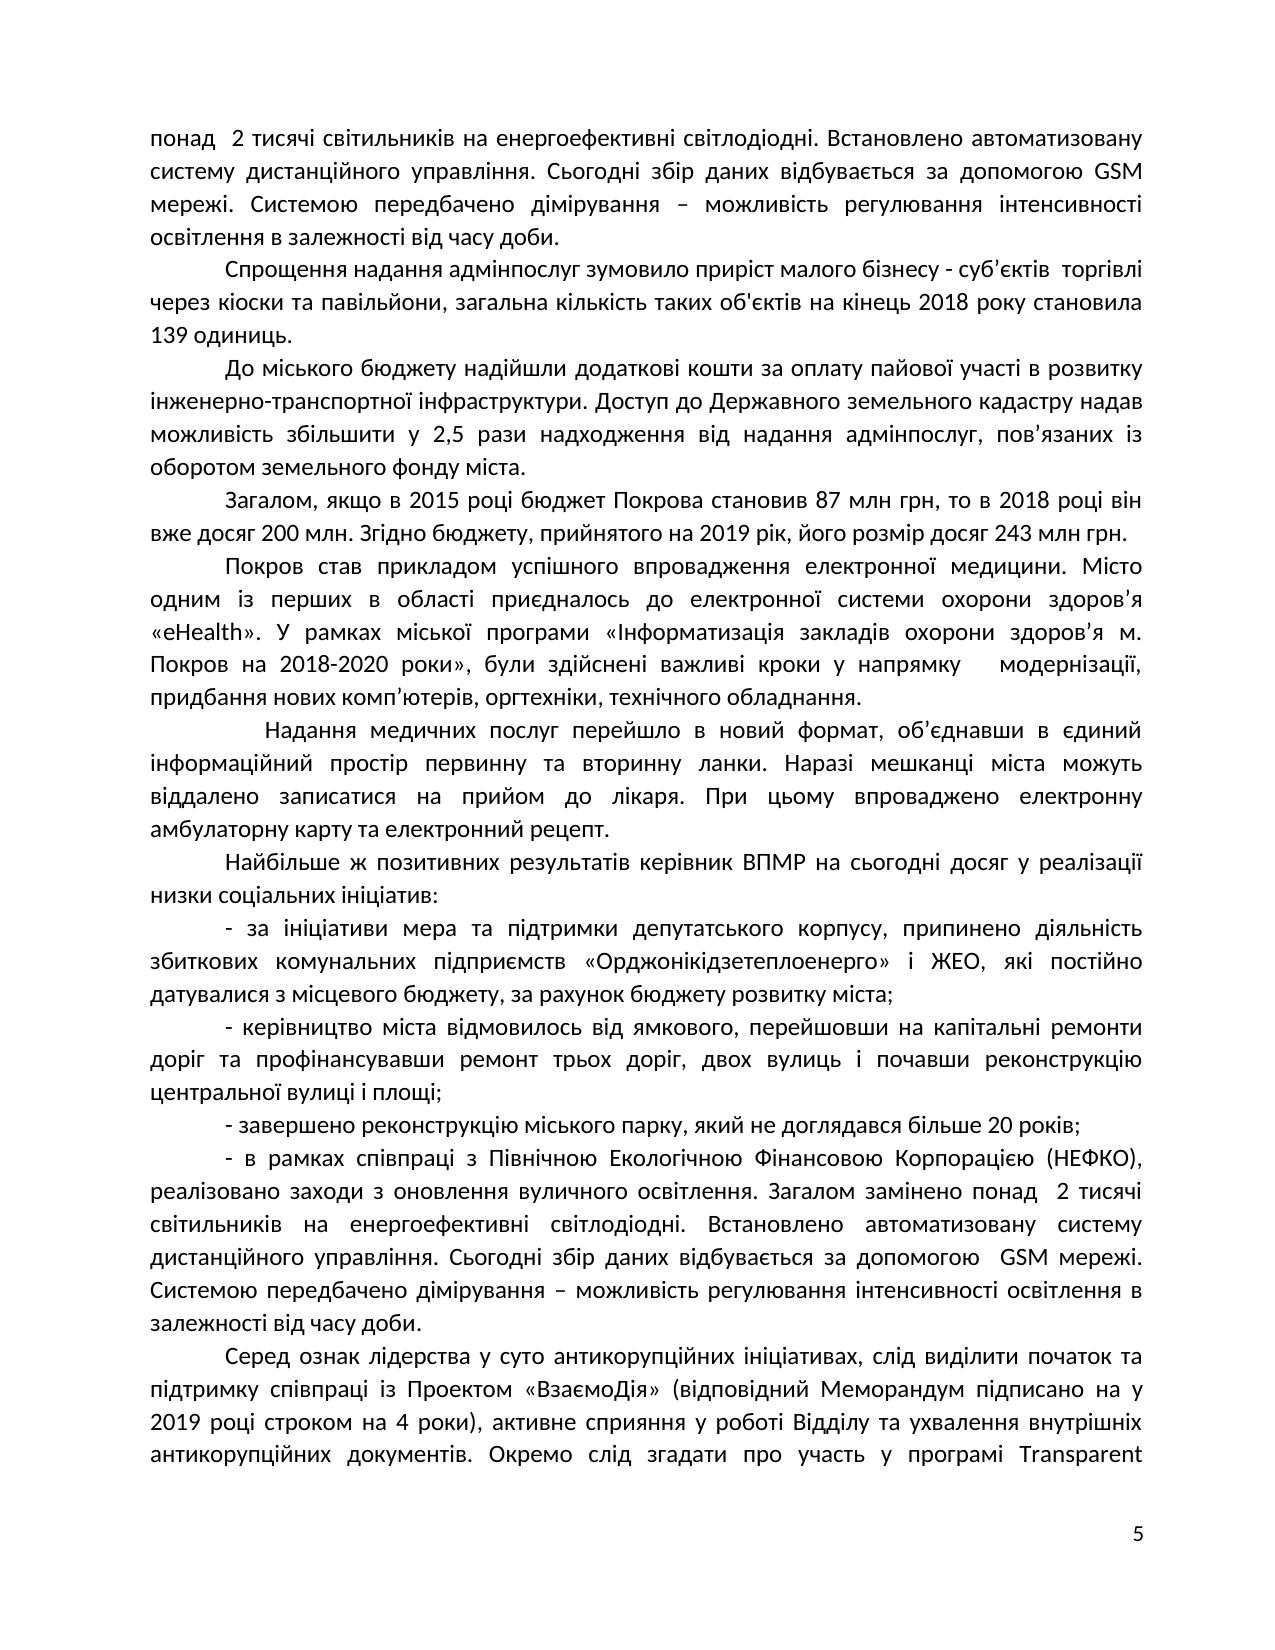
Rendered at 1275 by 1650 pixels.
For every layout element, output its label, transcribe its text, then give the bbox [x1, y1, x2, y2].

text До міського бюджету надійшли додаткові кошти за оплату пайової участі в розвитку інженерно-транспортної інфраструктури. Доступ до Державного земельного кадастру надав можливість збільшити у 2,5 рази надходження від надання адмінпослуг, пов’язаних із оборотом земельного фонду міста. [150, 352, 1144, 482]
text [150, 122, 1144, 251]
text Загалом, якщо в 2015 році бюджет Покрова становив 87 млн грн, то в 2018 році він вже досяг 200 млн. Згідно бюджету, прийнятого на 2019 рік, його розмір досяг 243 млн грн. [150, 484, 1144, 547]
text - за ініціативи мера та підтримки депутатського корпусу, припинено діяльність збиткових комунальних підприємств «Орджонікідзетеплоенерго» і ЖЕО, які постійно датувалися з місцевого бюджету, за рахунок бюджету розвитку міста; [150, 912, 1144, 1008]
text Покров став прикладом успішного впровадження електронної медицини. Місто одним із перших в області приєдналось до електронної системи охорони здоров’я «eHealth». У рамках міської програми «Інформатизація закладів охорони здоров’я м. Покров на 2018-2020 роки», були здійснені важливі кроки у напрямку модернізації, придбання нових комп’ютерів, оргтехніки, технічного обладнання. [150, 550, 1144, 712]
text Найбільше ж позитивних результатів керівник ВПМР на сьогодні досяг у реалізації низки соціальних ініціатив: [150, 846, 1144, 909]
text - в рамках співпраці з Північною Екологічною Фінансовою Корпорацією (НЕФКО), реалізовано заходи з оновлення вуличного освітлення. Загалом замінено понад 2 тисячі світильників на енергоефективні світлодіодні. Встановлено автоматизовану систему дистанційного управління. Сьогодні збір даних відбувається за допомогою GSM мережі. Системою передбачено дімірування – можливість регулювання інтенсивності освітлення в залежності від часу доби. [150, 1142, 1144, 1337]
text Спрощення надання адмінпослуг зумовило приріст малого бізнесу - суб’єктів торгівлі через кіоски та павільйони, загальна кількість таких об'єктів на кінець 2018 року становила 139 одиниць. [150, 253, 1144, 350]
text - завершено реконструкцію міського парку, який не доглядався більше 20 років; [150, 1109, 1144, 1140]
text - керівництво міста відмовилось від ямкового, перейшовши на капітальні ремонти доріг та профінансувавши ремонт трьох доріг, двох вулиць і почавши реконструкцію центральної вулиці і площі; [150, 1011, 1144, 1107]
text Надання медичних послуг перейшло в новий формат, об’єднавши в єдиний інформаційний простір первинну та вторинну ланки. Наразі мешканці міста можуть віддалено записатися на прийом до лікаря. При цьому впроваджено електронну амбулаторну карту та електронний рецепт. [150, 714, 1144, 844]
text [150, 1340, 1144, 1469]
